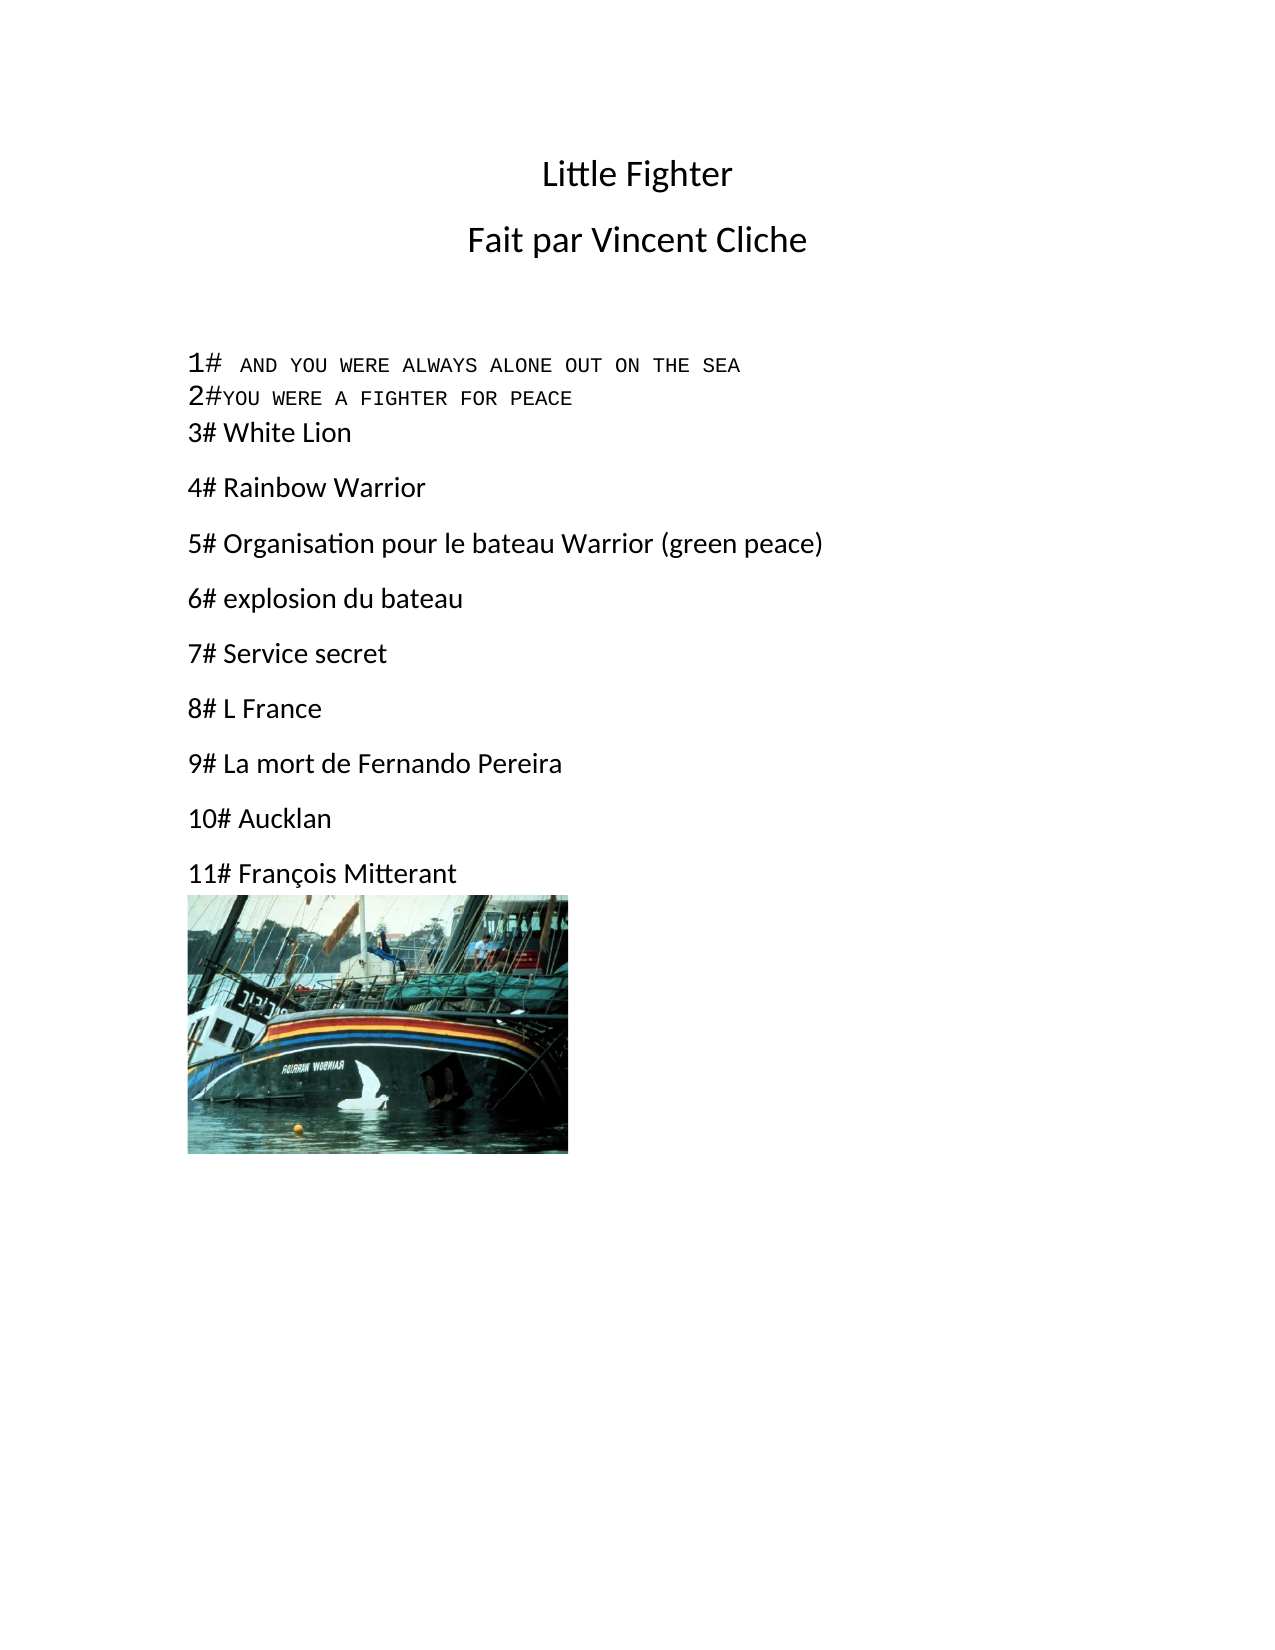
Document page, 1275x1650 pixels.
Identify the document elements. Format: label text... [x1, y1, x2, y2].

text Fait par Vincent Cliche [187, 216, 1087, 262]
picture [187, 895, 569, 1154]
text 2#YOU WERE A FIGHTER FOR PEACE [187, 381, 1087, 414]
text 3# White Lion [187, 414, 1087, 450]
text 5# Organisation pour le bateau Warrior (green peace) [187, 525, 1087, 560]
text 11# François Mitterant [187, 855, 1087, 891]
text 6# explosion du bateau [187, 580, 1087, 615]
text 7# Service secret [187, 635, 1087, 671]
text 9# La mort de Fernando Pereira [187, 745, 1087, 781]
text 8# L France [187, 690, 1087, 726]
text Little Fighter [187, 150, 1087, 196]
text 1# AND YOU WERE ALWAYS ALONE OUT ON THE SEA [187, 348, 1087, 381]
text 10# Aucklan [187, 800, 1087, 836]
text 4# Rainbow Warrior [187, 469, 1087, 505]
